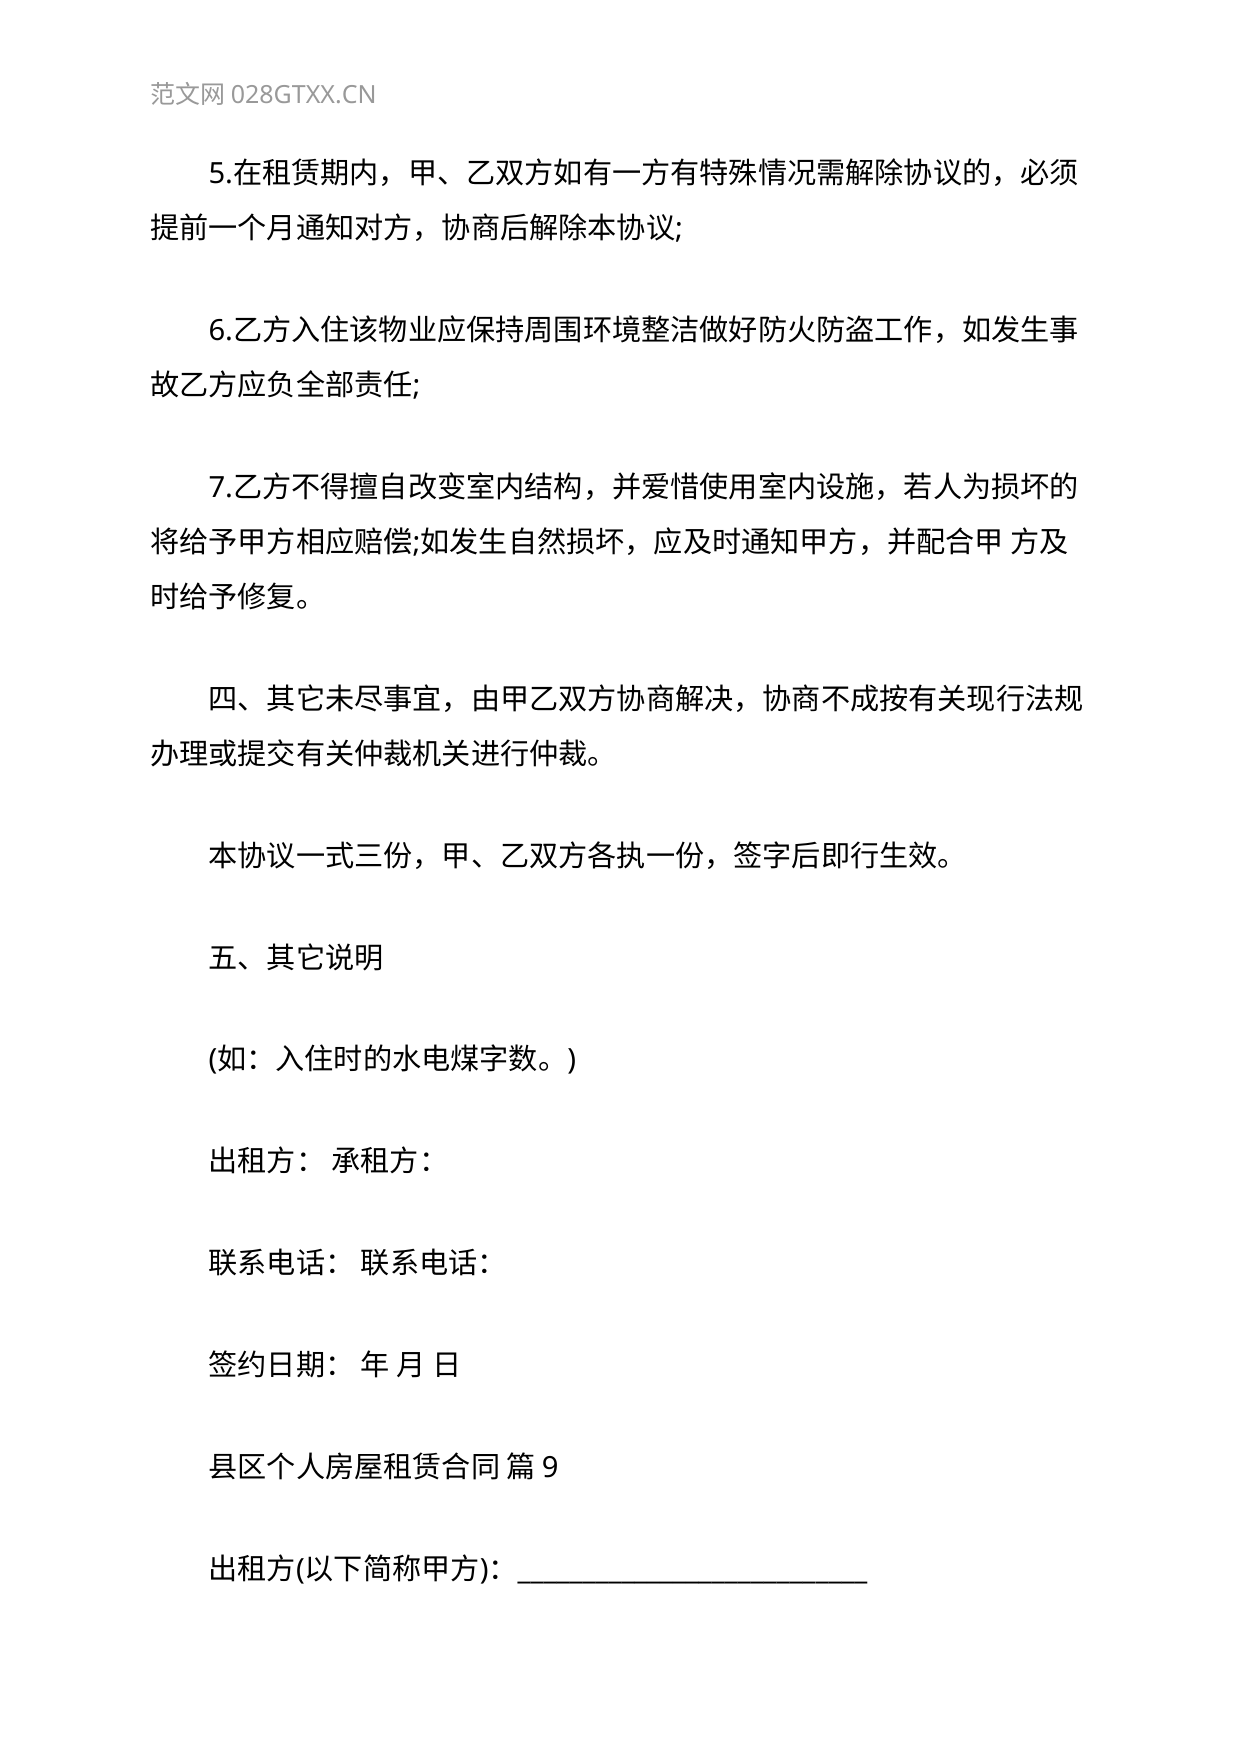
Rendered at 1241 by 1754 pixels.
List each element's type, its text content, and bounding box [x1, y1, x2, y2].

text 县区个人房屋租赁合同 篇9 [150, 1443, 1090, 1486]
text 本协议一式三份，甲、乙双方各执一份，签字后即行生效。 [150, 832, 1090, 875]
text 7.乙方不得擅自改变室内结构，并爱惜使用室内设施，若人为损坏的将给予甲方相应赔偿;如发生自然损坏，应及时通知甲方，并配合甲 方及时给予修复。 [150, 464, 1090, 616]
text 6.乙方入住该物业应保持周围环境整洁做好防火防盗工作，如发生事故乙方应负全部责任; [150, 307, 1090, 404]
text 四、其它未尽事宜，由甲乙双方协商解决，协商不成按有关现行法规办理或提交有关仲裁机关进行仲裁。 [150, 676, 1090, 773]
text 5.在租赁期内，甲、乙双方如有一方有特殊情况需解除协议的，必须提前一个月通知对方，协商后解除本协议; [150, 150, 1090, 247]
text 五、其它说明 [150, 934, 1090, 976]
text 联系电话： 联系电话： [150, 1240, 1090, 1282]
text (如：入住时的水电煤字数。) [150, 1036, 1090, 1078]
text 出租方： 承租方： [150, 1138, 1090, 1180]
text 出租方(以下简称甲方)：___________________________ [150, 1545, 1090, 1588]
text 签约日期： 年 月 日 [150, 1341, 1090, 1384]
